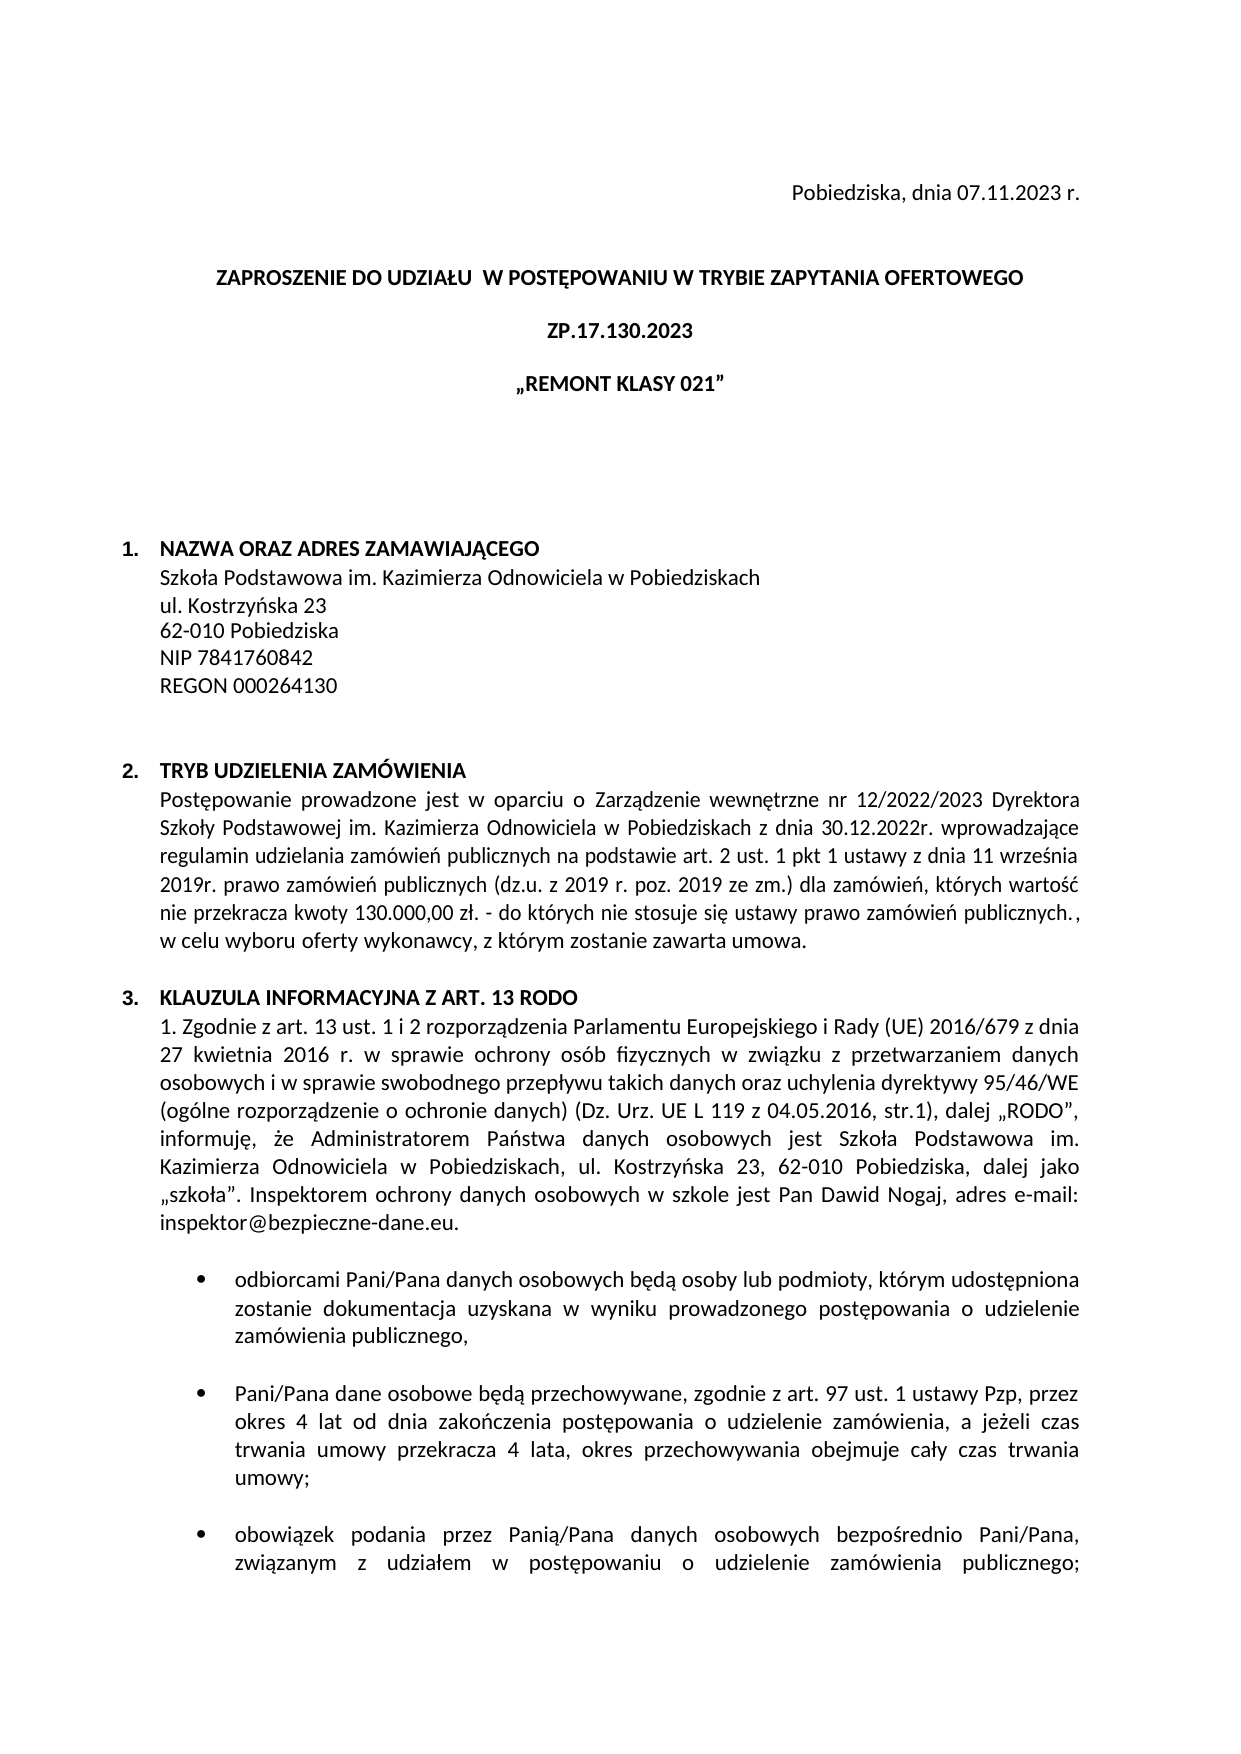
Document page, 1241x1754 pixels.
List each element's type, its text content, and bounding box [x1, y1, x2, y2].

subtitle NAZWA ORAZ ADRES ZAMAWIAJĄCEGO [122, 534, 1081, 562]
text 62-010 Pobiedziska [159, 620, 1081, 643]
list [197, 1520, 1081, 1576]
list Pani/Pana dane osobowe będą przechowywane, zgodnie z art. 97 ust. 1 ustawy Pzp, przez okres 4 lat od dnia zakończenia postępowania o udzielenie zamówienia, a jeżeli czas trwania umowy przekracza 4 lata, okres przechowywania obejmuje cały czas trwania umowy; [197, 1379, 1081, 1491]
text ul. Kostrzyńska 23 [159, 591, 1081, 619]
text 1. Zgodnie z art. 13 ust. 1 i 2 rozporządzenia Parlamentu Europejskiego i Rady (UE) 2016/679 z dnia 27 kwietnia 2016 r. w sprawie ochrony osób fizycznych w związku z przetwarzaniem danych osobowych i w sprawie swobodnego przepływu takich danych oraz uchylenia dyrektywy 95/46/WE (ogólne rozporządzenie o ochronie danych) (Dz. Urz. UE L 119 z 04.05.2016, str.1), dalej „RODO”, informuję, że Administratorem Państwa danych osobowych jest Szkoła Podstawowa im. Kazimierza Odnowiciela w Pobiedziskach, ul. Kostrzyńska 23, 62-010 Pobiedziska, dalej jako „szkoła”. Inspektorem ochrony danych osobowych w szkole jest Pan Dawid Nogaj, adres e-mail: inspektor@bezpieczne-dane.eu. [159, 1012, 1081, 1236]
text „REMONT KLASY 021” [159, 369, 1081, 397]
text Pobiedziska, dnia 07.11.2023 r. [159, 178, 1081, 206]
text NIP 7841760842 [159, 643, 1081, 672]
list odbiorcami Pani/Pana danych osobowych będą osoby lub podmioty, którym udostępniona zostanie dokumentacja uzyskana w wyniku prowadzonego postępowania o udzielenie zamówienia publicznego, [197, 1266, 1081, 1350]
subtitle TRYB UDZIELENIA ZAMÓWIENIA [122, 757, 1081, 785]
subtitle KLAUZULA INFORMACYJNA Z ART. 13 RODO [122, 983, 1081, 1012]
text Postępowanie prowadzone jest w oparciu o Zarządzenie wewnętrzne nr 12/2022/2023 Dyrektora Szkoły Podstawowej im. Kazimierza Odnowiciela w Pobiedziskach z dnia 30.12.2022r. wprowadzające regulamin udzielania zamówień publicznych na podstawie art. 2 ust. 1 pkt 1 ustawy z dnia 11 września 2019r. prawo zamówień publicznych (dz.u. z 2019 r. poz. 2019 ze zm.) dla zamówień, których wartość nie przekracza kwoty 130.000,00 zł. - do których nie stosuje się ustawy prawo zamówień publicznych., w celu wyboru oferty wykonawcy, z którym zostanie zawarta umowa. [159, 785, 1081, 954]
text Szkoła Podstawowa im. Kazimierza Odnowiciela w Pobiedziskach [159, 563, 1081, 591]
text ZAPROSZENIE DO UDZIAŁU W POSTĘPOWANIU W TRYBIE ZAPYTANIA OFERTOWEGO [159, 231, 1081, 291]
text REGON 000264130 [159, 672, 1081, 700]
text ZP.17.130.2023 [159, 316, 1081, 344]
